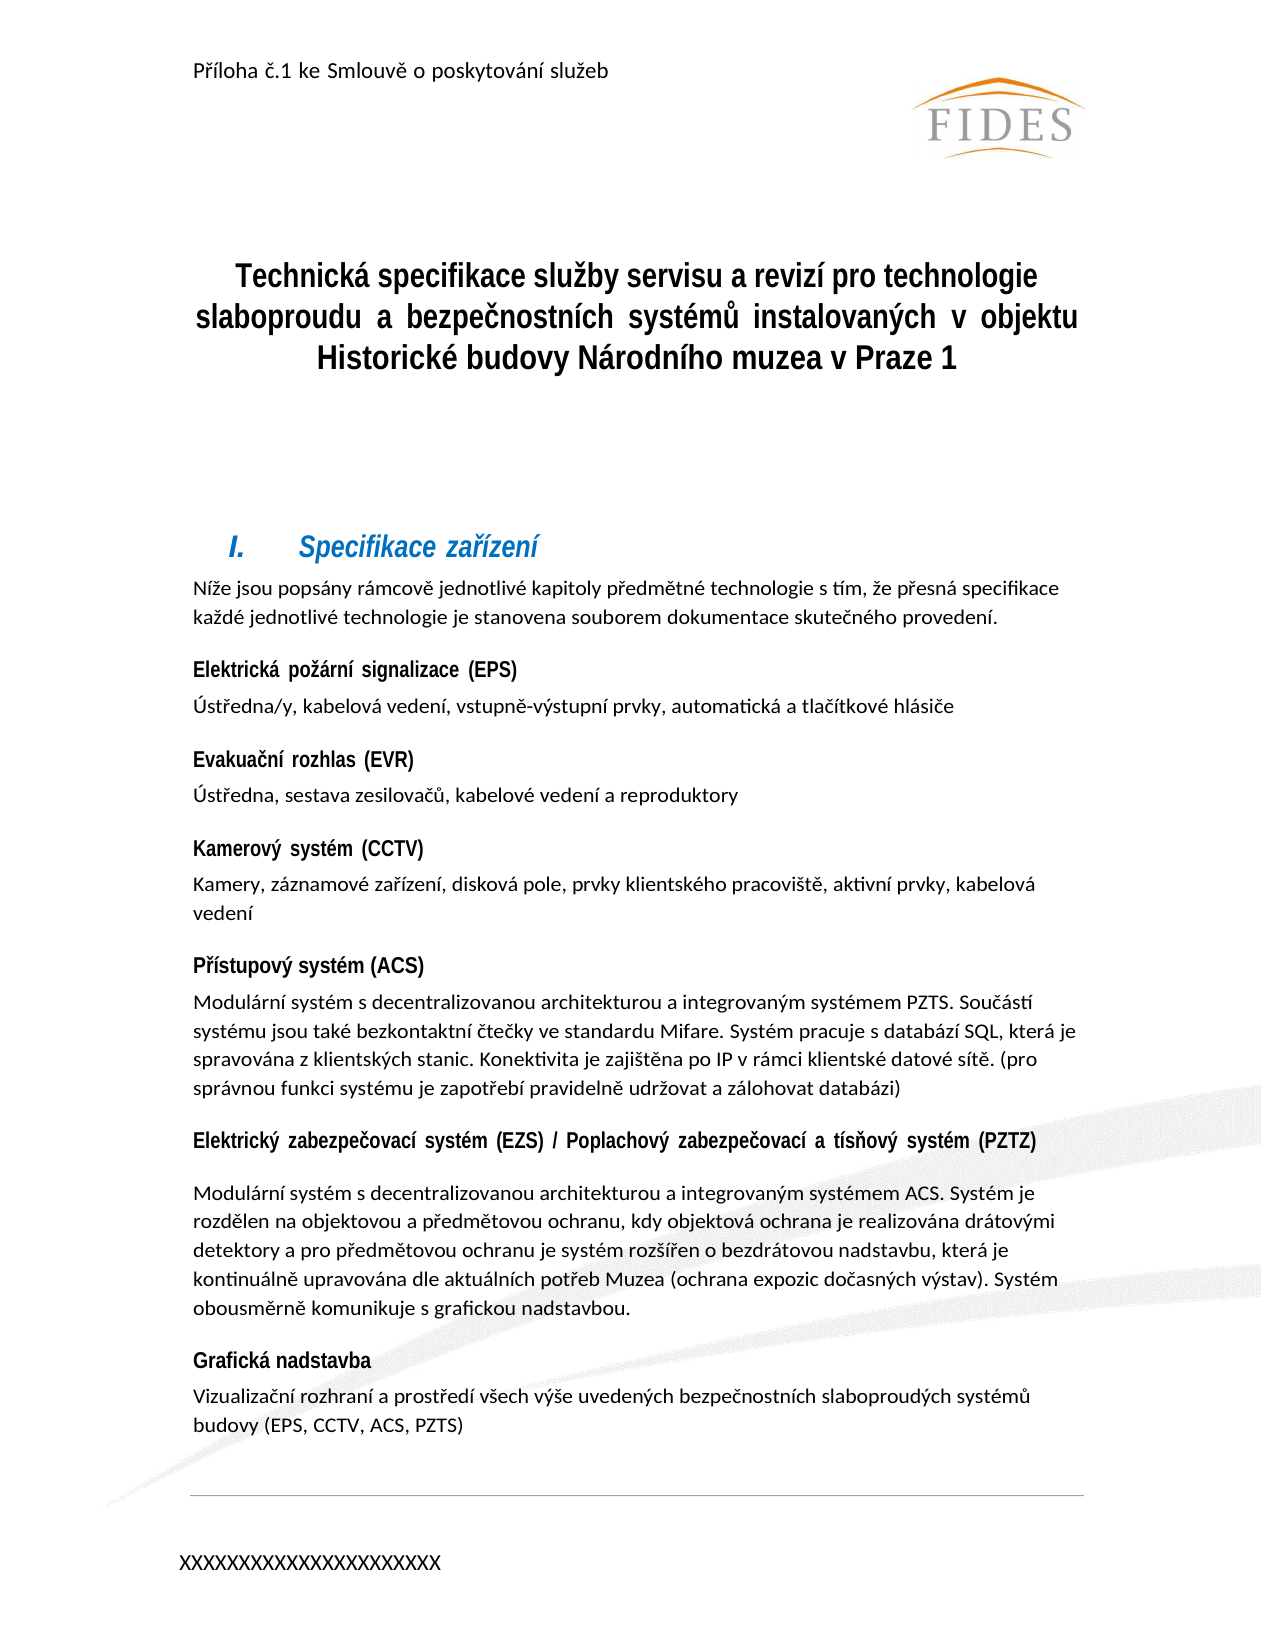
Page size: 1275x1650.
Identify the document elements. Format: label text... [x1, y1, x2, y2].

subtitle Elektrický zabezpečovací systém (EZS) / Poplachový zabezpečovací a tísňový systém (PZTZ) [193, 1127, 1096, 1153]
subtitle Elektrická požární signalizace (EPS) [193, 656, 1096, 683]
text Kamery, záznamové zařízení, disková pole, prvky klientského pracoviště, aktivní prvky, kabelová vedení [193, 872, 1076, 926]
subtitle Kamerový systém (CCTV) [193, 835, 1096, 861]
picture [100, 1084, 1261, 1510]
subtitle Specifikace zařízení [228, 528, 1096, 564]
subtitle Evakuační rozhlas (EVR) [193, 746, 1096, 772]
picture [911, 77, 1086, 159]
text Modulární systém s decentralizovanou architekturou a integrovaným systémem PZTS. Součástí systému jsou také bezkontaktní čtečky ve standardu Mifare. Systém pracuje s databází SQL, která je spravována z klientských stanic. Konektivita je zajištěna po IP v rámci klientské datové sítě. (pro správnou funkci systému je zapotřebí pravidelně udržovat a zálohovat databázi) [193, 989, 1096, 1101]
text Modulární systém s decentralizovanou architekturou a integrovaným systémem ACS. Systém je rozdělen na objektovou a předmětovou ochranu, kdy objektová ochrana je realizována drátovými detektory a pro předmětovou ochranu je systém rozšířen o bezdrátovou nadstavbu, která je kontinuálně upravována dle aktuálních potřeb Muzea (ochrana expozic dočasných výstav). Systém obousměrně komunikuje s grafickou nadstavbou. [193, 1180, 1096, 1320]
subtitle Přístupový systém (ACS) [193, 952, 1096, 979]
text Níže jsou popsány rámcově jednotlivé kapitoly předmětné technologie s tím, že přesná specifikace každé jednotlivé technologie je stanovena souborem dokumentace skutečného provedení. [193, 575, 1096, 629]
subtitle Grafická nadstavba [193, 1347, 1096, 1373]
subtitle Příloha č.1 ke Smlouvě o poskytování služeb [193, 57, 1096, 85]
text Technická specifikace služby servisu a revizí pro technologie slaboproudu a bezpečnostních systémů instalovaných v objektu Historické budovy Národního muzea v Praze 1 [193, 255, 1080, 376]
text Ústředna/y, kabelová vedení, vstupně-výstupní prvky, automatická a tlačítkové hlásiče [193, 693, 1096, 718]
text Ústředna, sestava zesilovačů, kabelové vedení a reproduktory [193, 782, 1096, 808]
text Vizualizační rozhraní a prostředí všech výše uvedených bezpečnostních slaboproudých systémů budovy (EPS, CCTV, ACS, PZTS) [193, 1384, 1076, 1438]
